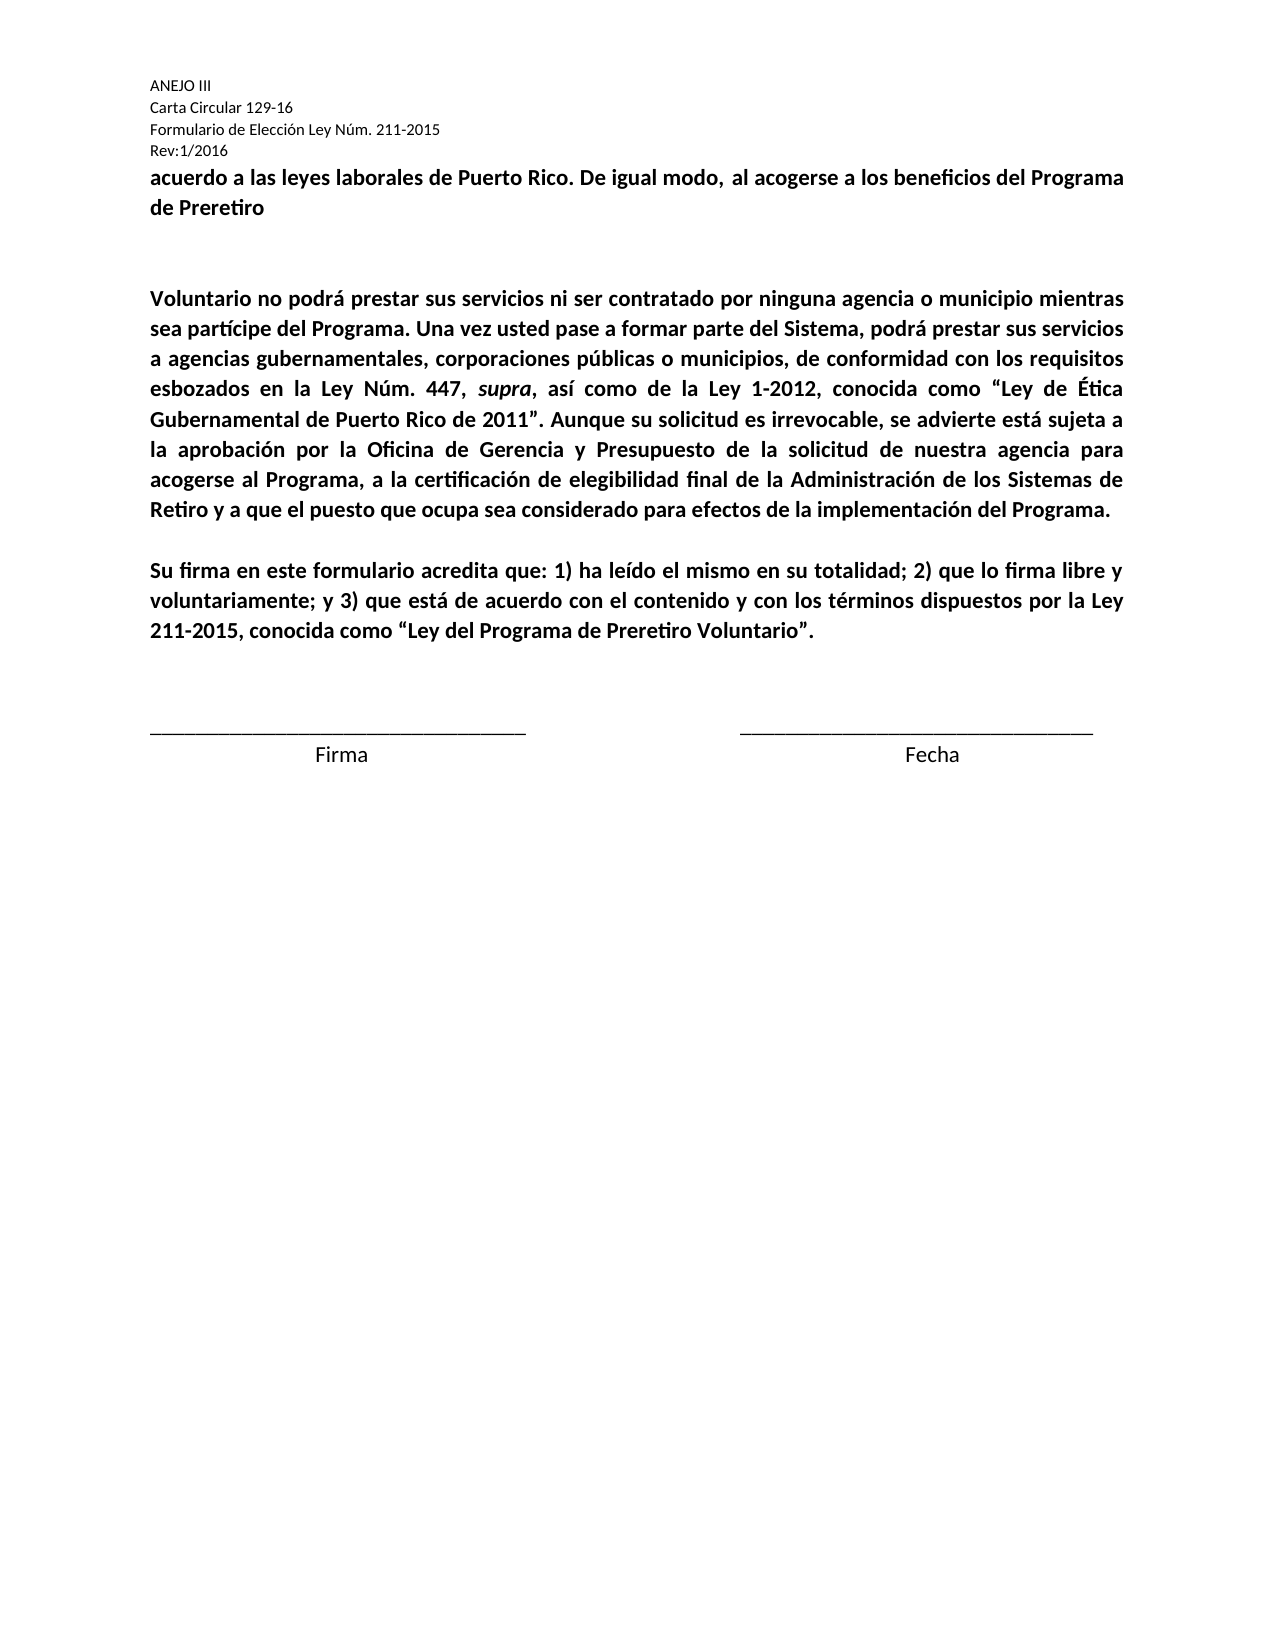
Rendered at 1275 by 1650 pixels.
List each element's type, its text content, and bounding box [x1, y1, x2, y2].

text Su firma en este formulario acredita que: 1) ha leído el mismo en su totalidad; 2) que lo firma libre y voluntariamente; y 3) que está de acuerdo con el contenido y con los términos dispuestos por la Ley 211-2015, conocida como “Ley del Programa de Preretiro Voluntario”. [150, 556, 1125, 644]
text Voluntario no podrá prestar sus servicios ni ser contratado por ninguna agencia o municipio mientras sea partícipe del Programa. Una vez usted pase a formar parte del Sistema, podrá prestar sus servicios a agencias gubernamentales, corporaciones públicas o municipios, de conformidad con los requisitos esbozados en la Ley Núm. 447, supra, así como de la Ley 1-2012, conocida como “Ley de Ética Gubernamental de Puerto Rico de 2011”. Aunque su solicitud es irrevocable, se advierte está sujeta a la aprobación por la Oficina de Gerencia y Presupuesto de la solicitud de nuestra agencia para acogerse al Programa, a la certificación de elegibilidad final de la Administración de los Sistemas de Retiro y a que el puesto que ocupa sea considerado para efectos de la implementación del Programa. [150, 284, 1125, 523]
text Firma Fecha [150, 740, 1125, 768]
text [150, 163, 1125, 221]
text _________________________________ _______________________________ [150, 710, 1125, 738]
